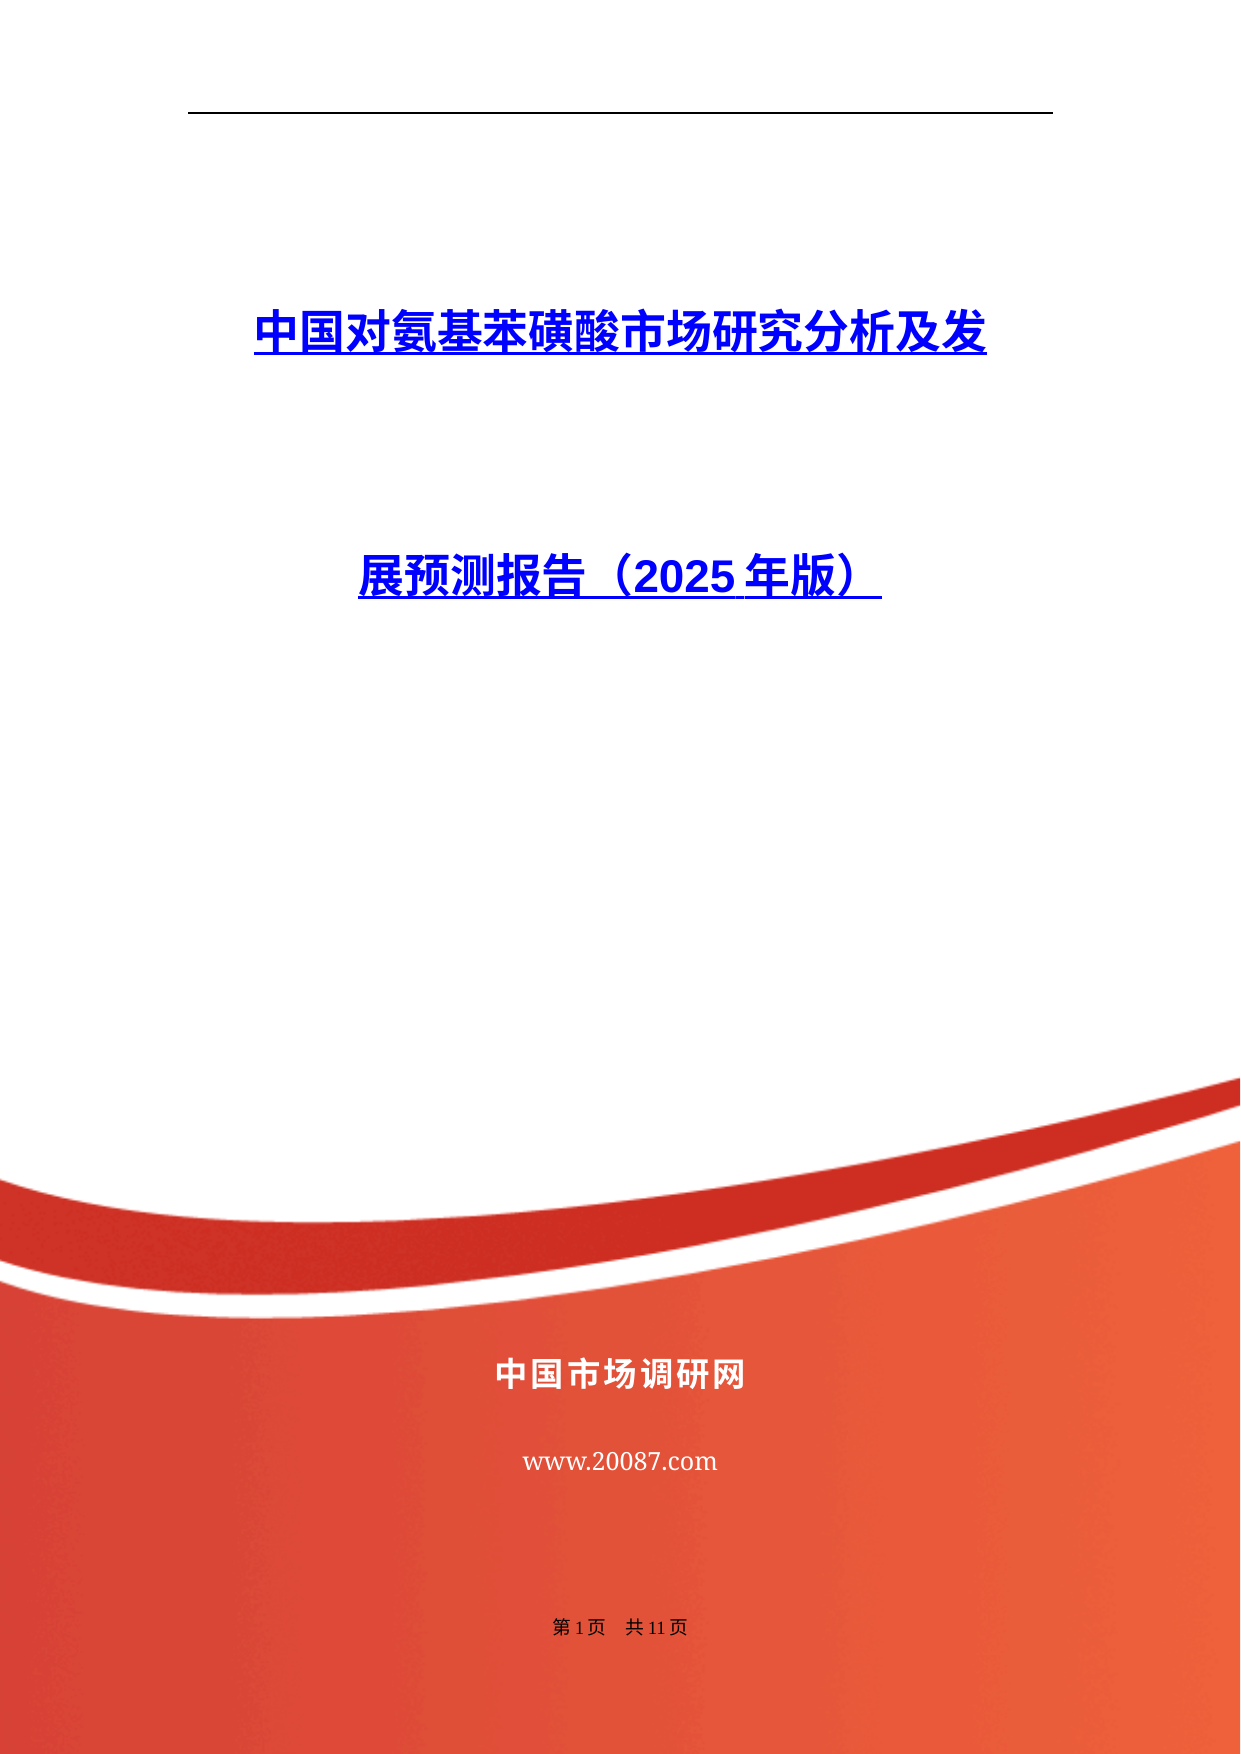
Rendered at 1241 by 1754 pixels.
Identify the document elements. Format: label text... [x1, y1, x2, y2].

text www.20087.com [187, 1428, 1053, 1493]
picture [0, 1006, 1241, 1754]
table_header 中国对氨基苯磺酸市场研究分析及发展预测报告（2025年版） [188, 207, 1053, 773]
subtitle 中国市场调研网 [187, 1339, 1053, 1404]
